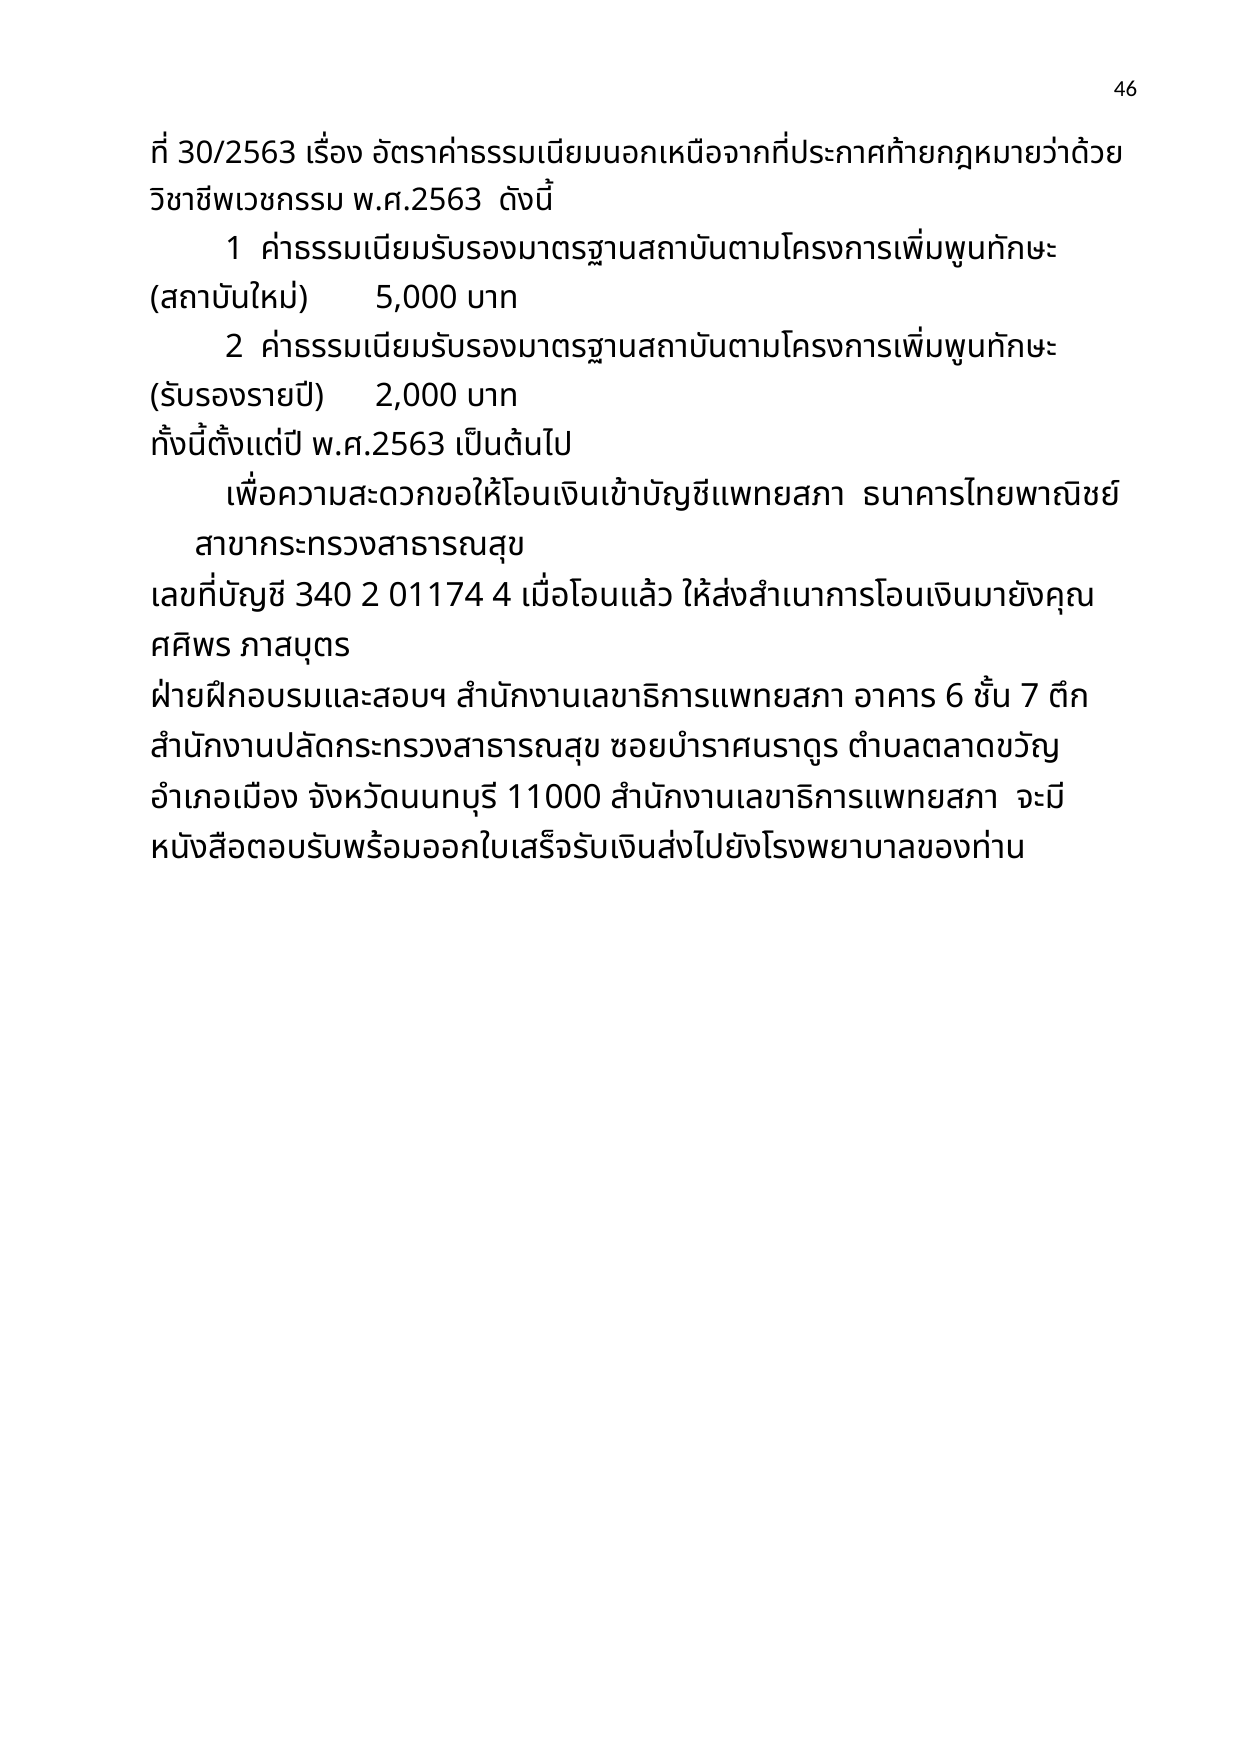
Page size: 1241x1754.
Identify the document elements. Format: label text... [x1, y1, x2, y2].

text ทั้งนี้ตั้งแต่ปี พ.ศ.2563 เป็นต้นไป [150, 421, 1137, 470]
text ที่ 30/2563 เรื่อง อัตราค่าธรรมเนียมนอกเหนือจากที่ประกาศท้ายกฎหมายว่าด้วยวิชาชีพเวชกรรม พ.ศ.2563 ดังนี้ [150, 130, 1137, 225]
text เลขที่บัญชี 340 2 01174 4 เมื่อโอนแล้ว ให้ส่งสำเนาการโอนเงินมายังคุณศศิพร ภาสบุตร ฝ่ายฝึกอบรมและสอบฯ สำนักงานเลขาธิการแพทยสภา อาคาร 6 ชั้น 7 ตึกสำนักงานปลัดกระทรวงสาธารณสุข ซอยบำราศนราดูร ตำบลตลาดขวัญ อำเภอเมือง จังหวัดนนทบุรี 11000 สำนักงานเลขาธิการแพทยสภา จะมีหนังสือตอบรับพร้อมออกใบเสร็จรับเงินส่งไปยังโรงพยาบาลของท่าน [150, 571, 1137, 874]
text 1 ค่าธรรมเนียมรับรองมาตรฐานสถาบันตามโครงการเพิ่มพูนทักษะ (สถาบันใหม่) 5,000 บาท [150, 225, 1137, 323]
text เพื่อความสะดวกขอให้โอนเงินเข้าบัญชีแพทยสภา ธนาคารไทยพาณิชย์ สาขากระทรวงสาธารณสุข [194, 470, 1137, 571]
text 2 ค่าธรรมเนียมรับรองมาตรฐานสถาบันตามโครงการเพิ่มพูนทักษะ (รับรองรายปี) 2,000 บาท [150, 323, 1137, 421]
